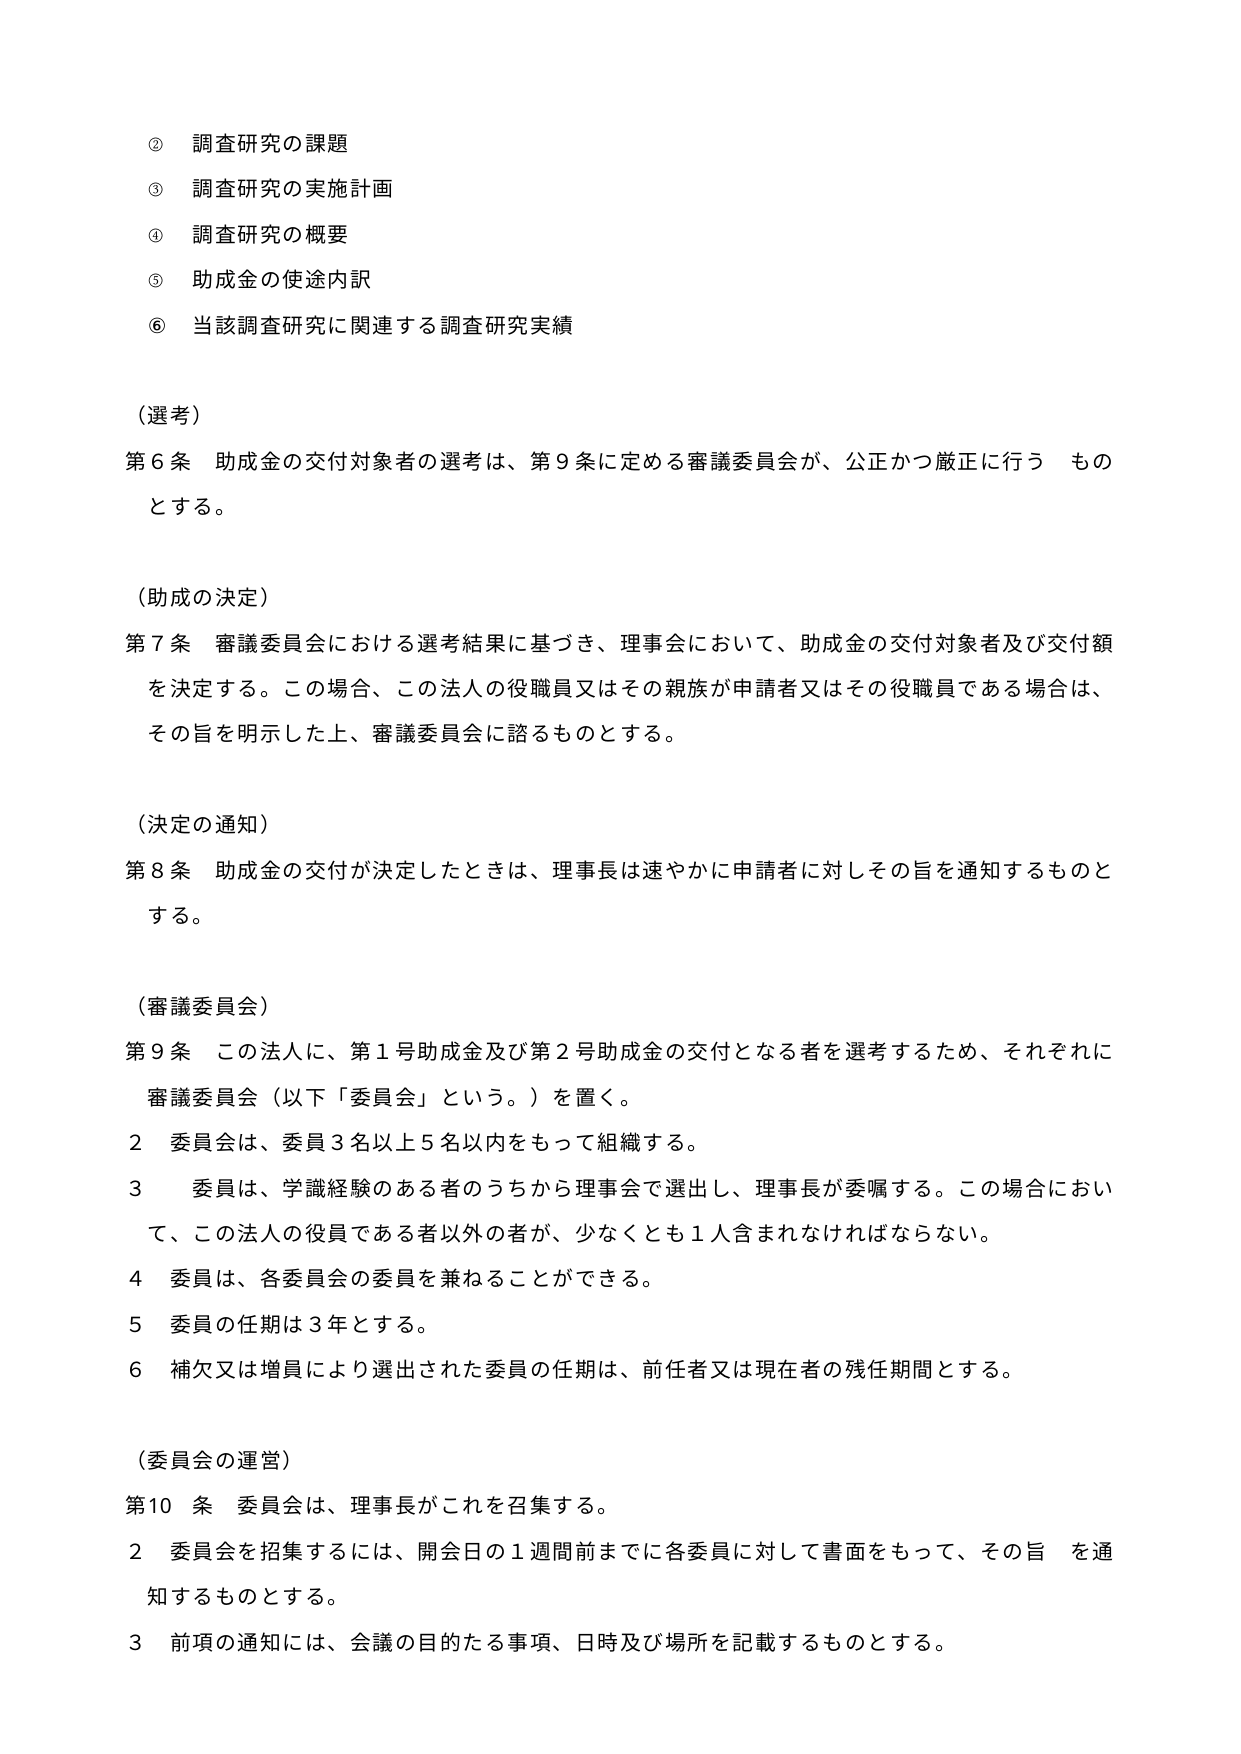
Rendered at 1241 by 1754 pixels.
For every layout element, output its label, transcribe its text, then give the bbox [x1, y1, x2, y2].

text 第９条 この法人に、第１号助成金及び第２号助成金の交付となる者を選考するため、それぞれに審議委員会（以下「委員会」という。）を置く。 [125, 1028, 1115, 1119]
text ２ 委員会を招集するには、開会日の１週間前までに各委員に対して書面をもって、その旨 を通知するものとする。 [125, 1528, 1115, 1618]
text 第６条 助成金の交付対象者の選考は、第９条に定める審議委員会が、公正かつ厳正に行う ものとする。 [125, 438, 1115, 528]
text ６ 補欠又は増員により選出された委員の任期は、前任者又は現在者の残任期間とする。 [125, 1346, 1115, 1391]
list 調査研究の実施計画 [148, 165, 1115, 211]
list 調査研究の課題 [148, 120, 1115, 165]
list 助成金の使途内訳 [148, 256, 1115, 301]
list 当該調査研究に関連する調査研究実績 [148, 301, 1115, 347]
text （助成の決定） [125, 574, 1115, 619]
text ３ 委員は、学識経験のある者のうちから理事会で選出し、理事長が委嘱する。この場合において、この法人の役員である者以外の者が、少なくとも１人含まれなければならない。 [125, 1164, 1115, 1255]
text 第８条 助成金の交付が決定したときは、理事長は速やかに申請者に対しその旨を通知するものとする。 [125, 846, 1115, 937]
text （審議委員会） [125, 983, 1115, 1028]
text ３ 前項の通知には、会議の目的たる事項、日時及び場所を記載するものとする。 [125, 1618, 1115, 1664]
text ４ 委員は、各委員会の委員を兼ねることができる。 [125, 1255, 1115, 1301]
text 第７条 審議委員会における選考結果に基づき、理事会において、助成金の交付対象者及び交付額を決定する。この場合、この法人の役職員又はその親族が申請者又はその役職員である場合は、その旨を明示した上、審議委員会に諮るものとする。 [125, 619, 1115, 756]
text ２ 委員会は、委員３名以上５名以内をもって組織する。 [125, 1119, 1115, 1164]
text （委員会の運営） [125, 1437, 1115, 1482]
text （選考） [125, 392, 1115, 438]
text ５ 委員の任期は３年とする。 [125, 1301, 1115, 1346]
text 第10条 委員会は、理事長がこれを召集する。 [125, 1482, 1115, 1528]
list 調査研究の概要 [148, 211, 1115, 256]
text （決定の通知） [125, 801, 1115, 846]
